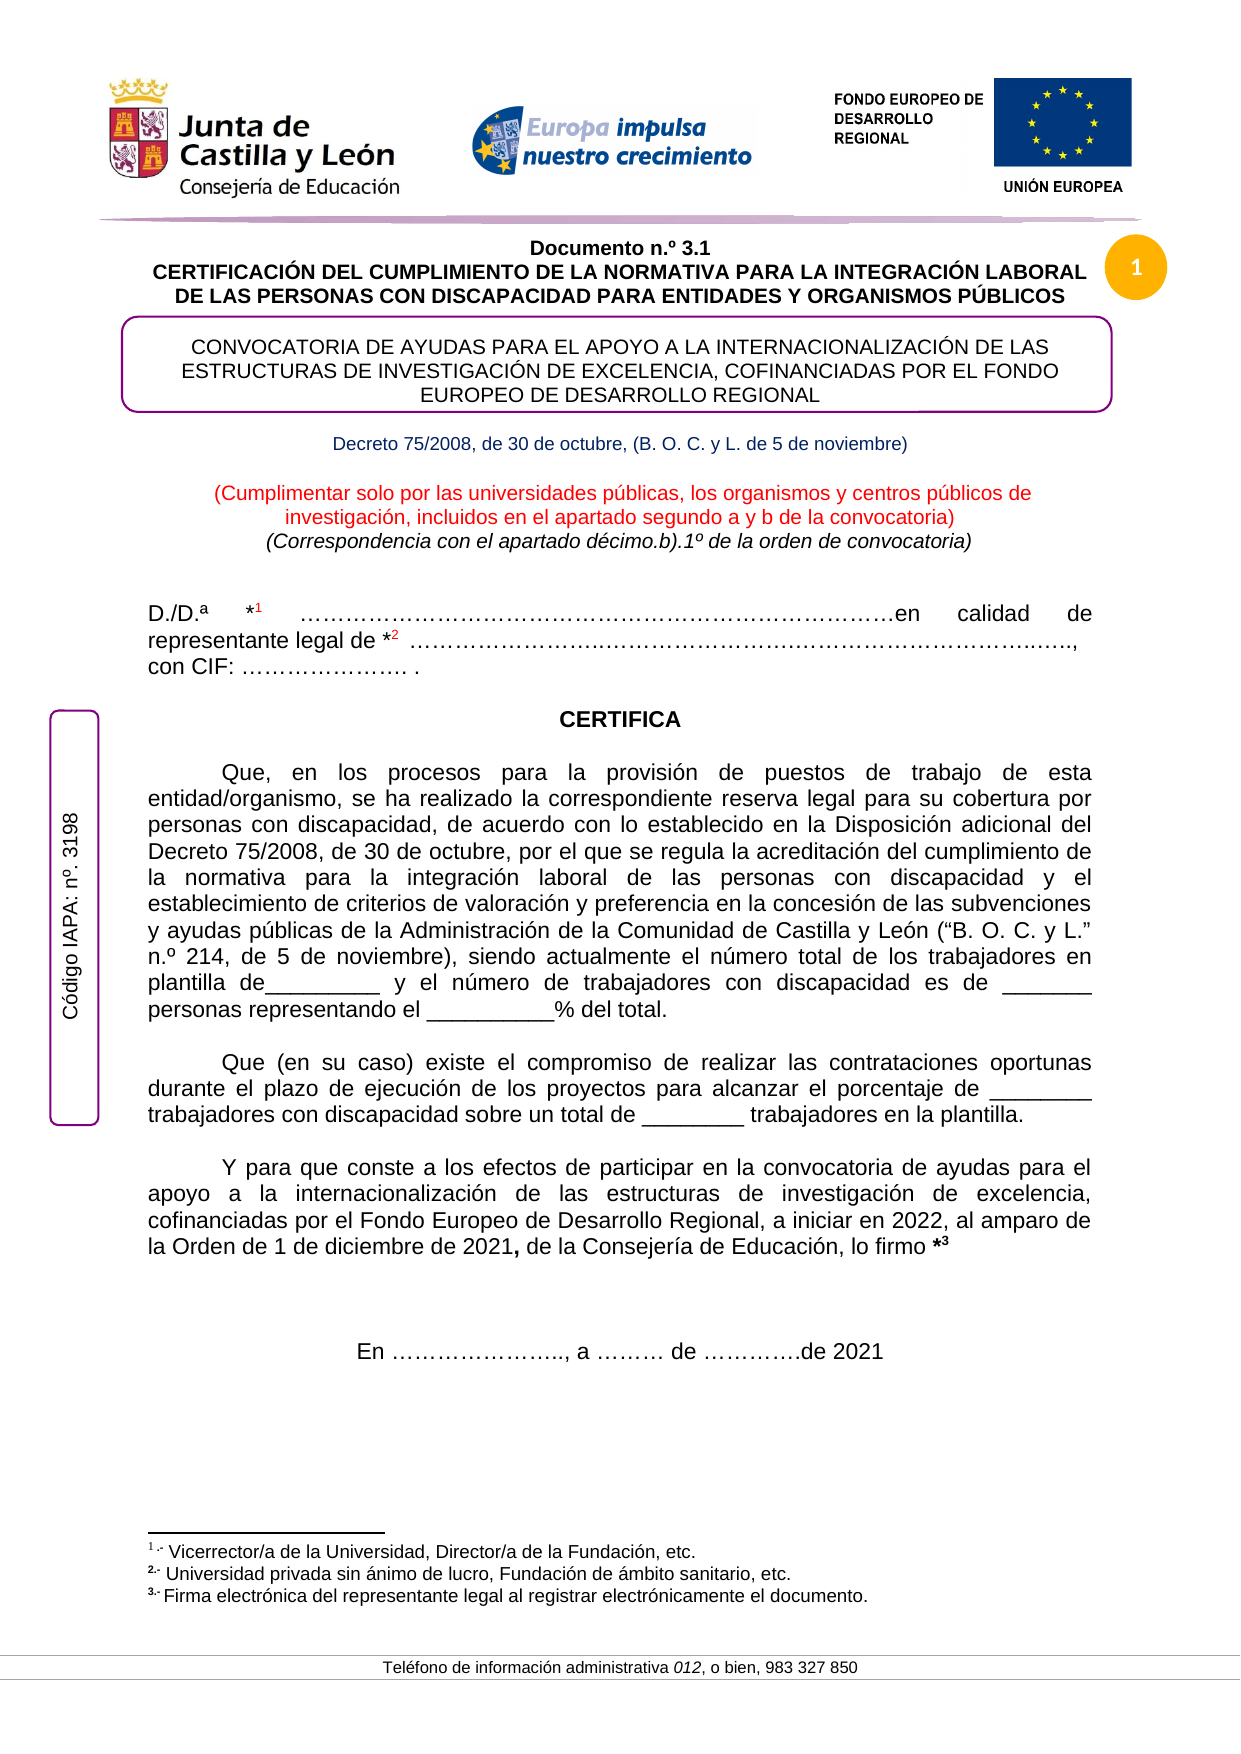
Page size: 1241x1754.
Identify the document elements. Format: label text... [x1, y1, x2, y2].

text Documento n.º 3.1 [148, 236, 1092, 260]
text CERTIFICA [148, 706, 1092, 732]
picture [835, 78, 1132, 192]
text En ………………….., a ……… de ………….de 2021 [148, 1338, 1092, 1365]
text Decreto 75/2008, de 30 de octubre, (B. O. C. y L. de 5 de noviembre) [148, 433, 1092, 454]
text Que (en su caso) existe el compromiso de realizar las contrataciones oportunas durante el plazo de ejecución de los proyectos para alcanzar el porcentaje de ________ trabajadores con discapacidad sobre un total de ________ trabajadores en la plantilla. [148, 1048, 1092, 1127]
text D./D.ª * ……………………………………………………………………en calidad de representante legal de *2 ……………………..…………………….…………………………..….., [148, 600, 1092, 653]
picture [472, 106, 758, 175]
text Y para que conste a los efectos de participar en la convocatoria de ayudas para el apoyo a la internacionalización de las estructuras de investigación de excelencia, cofinanciadas por el Fondo Europeo de Desarrollo Regional, a iniciar en 2022, al amparo de la Orden de 1 de diciembre de 2021, de la Consejería de Educación, lo firmo *3 [148, 1154, 1092, 1259]
text Que, en los procesos para la provisión de puestos de trabajo de esta entidad/organismo, se ha realizado la correspondiente reserva legal para su cobertura por personas con discapacidad, de acuerdo con lo establecido en la Disposición adicional del Decreto 75/2008, de 30 de octubre, por el que se regula la acreditación del cumplimiento de la normativa para la integración laboral de las personas con discapacidad y el establecimiento de criterios de valoración y preferencia en la concesión de las subvenciones y ayudas públicas de la Administración de la Comunidad de Castilla y León (“B. O. C. y L.” n.º 214, de 5 de noviembre), siendo actualmente el número total de los trabajadores en plantilla de_________ y el número de trabajadores con discapacidad es de _______ personas representando el __________% del total. [148, 758, 1092, 1022]
text (Correspondencia con el apartado décimo.b).1º de la orden de convocatoria) [148, 528, 1092, 552]
text CERTIFICACIÓN DEL CUMPLIMIENTO DE LA NORMATIVA PARA LA INTEGRACIÓN LABORAL DE LAS PERSONAS CON DISCAPACIDAD PARA ENTIDADES Y ORGANISMOS PÚBLICOS [148, 260, 1092, 308]
text CONVOCATORIA DE AYUDAS PARA EL APOYO A LA INTERNACIONALIZACIÓN DE LAS ESTRUCTURAS DE INVESTIGACIÓN DE EXCELENCIA, COFINANCIADAS POR EL FONDO EUROPEO DE DESARROLLO REGIONAL [148, 334, 1092, 406]
picture [106, 77, 402, 205]
text (Cumplimentar solo por las universidades públicas, los organismos y centros públicos de investigación, incluidos en el apartado segundo a y b de la convocatoria) [148, 481, 1092, 528]
text con CIF: …………………. . [148, 653, 1092, 679]
